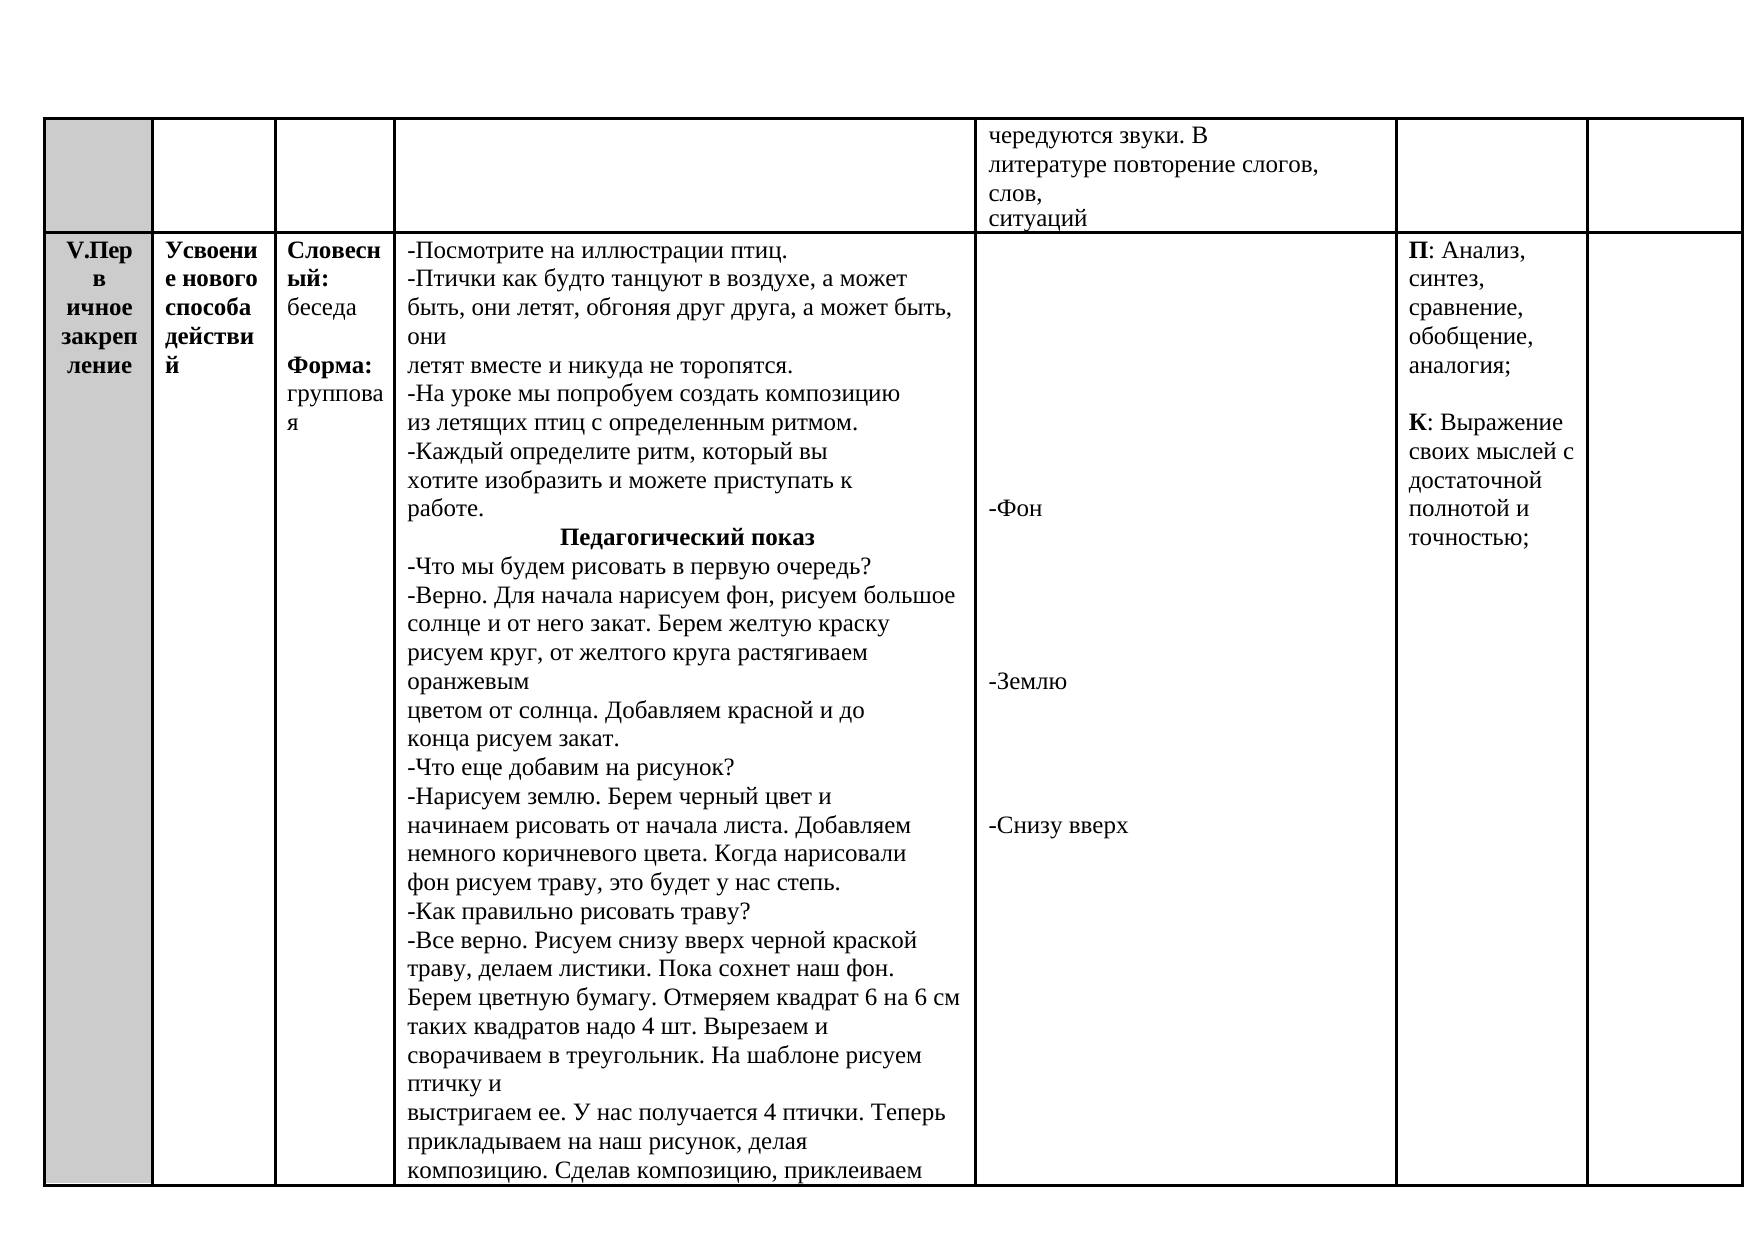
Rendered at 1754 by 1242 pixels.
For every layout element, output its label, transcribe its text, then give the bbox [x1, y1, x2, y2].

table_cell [277, 234, 393, 1183]
table_header [1589, 120, 1741, 231]
table_header чередуются звуки. В литературе повторение слогов, слов, ситуаций [977, 120, 1395, 231]
table_header [277, 120, 393, 231]
table_cell [1589, 234, 1741, 1183]
table_header [154, 120, 274, 231]
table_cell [977, 234, 1395, 1183]
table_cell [46, 234, 151, 1183]
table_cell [1398, 234, 1586, 1183]
table_header [1398, 120, 1586, 231]
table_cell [154, 234, 274, 1183]
table_header [396, 120, 974, 231]
table_header [46, 120, 151, 231]
